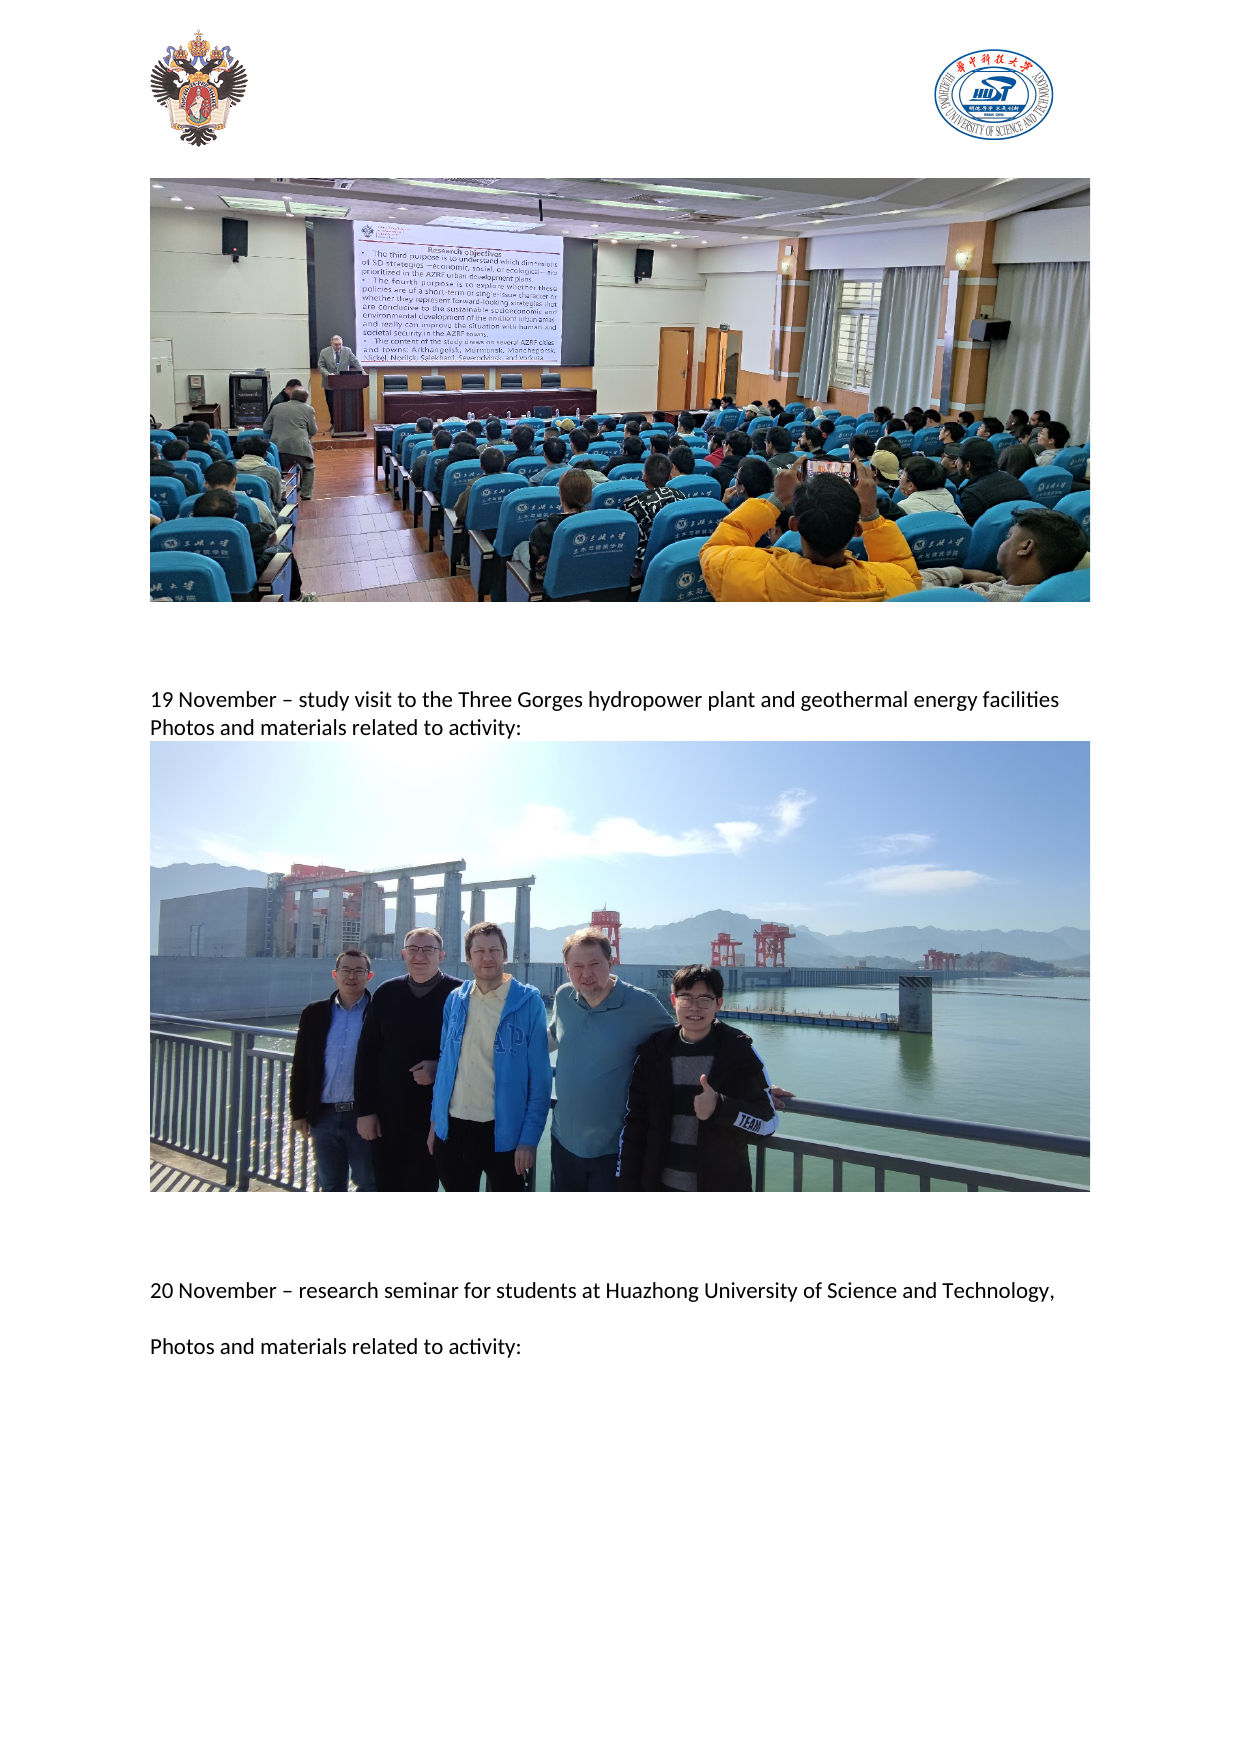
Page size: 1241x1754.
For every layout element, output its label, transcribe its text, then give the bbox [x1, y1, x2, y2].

text Photos and materials related to activity: [150, 713, 1090, 741]
text Photos and materials related to activity: [150, 1332, 1090, 1360]
text 19 November – study visit to the Three Gorges hydropower plant and geothermal energy facilities [150, 685, 1090, 713]
picture [150, 178, 1091, 602]
picture [150, 29, 249, 147]
picture [150, 741, 1091, 1192]
picture [927, 42, 1061, 147]
text 20 November – research seminar for students at Huazhong University of Science and Technology, [150, 1276, 1090, 1304]
